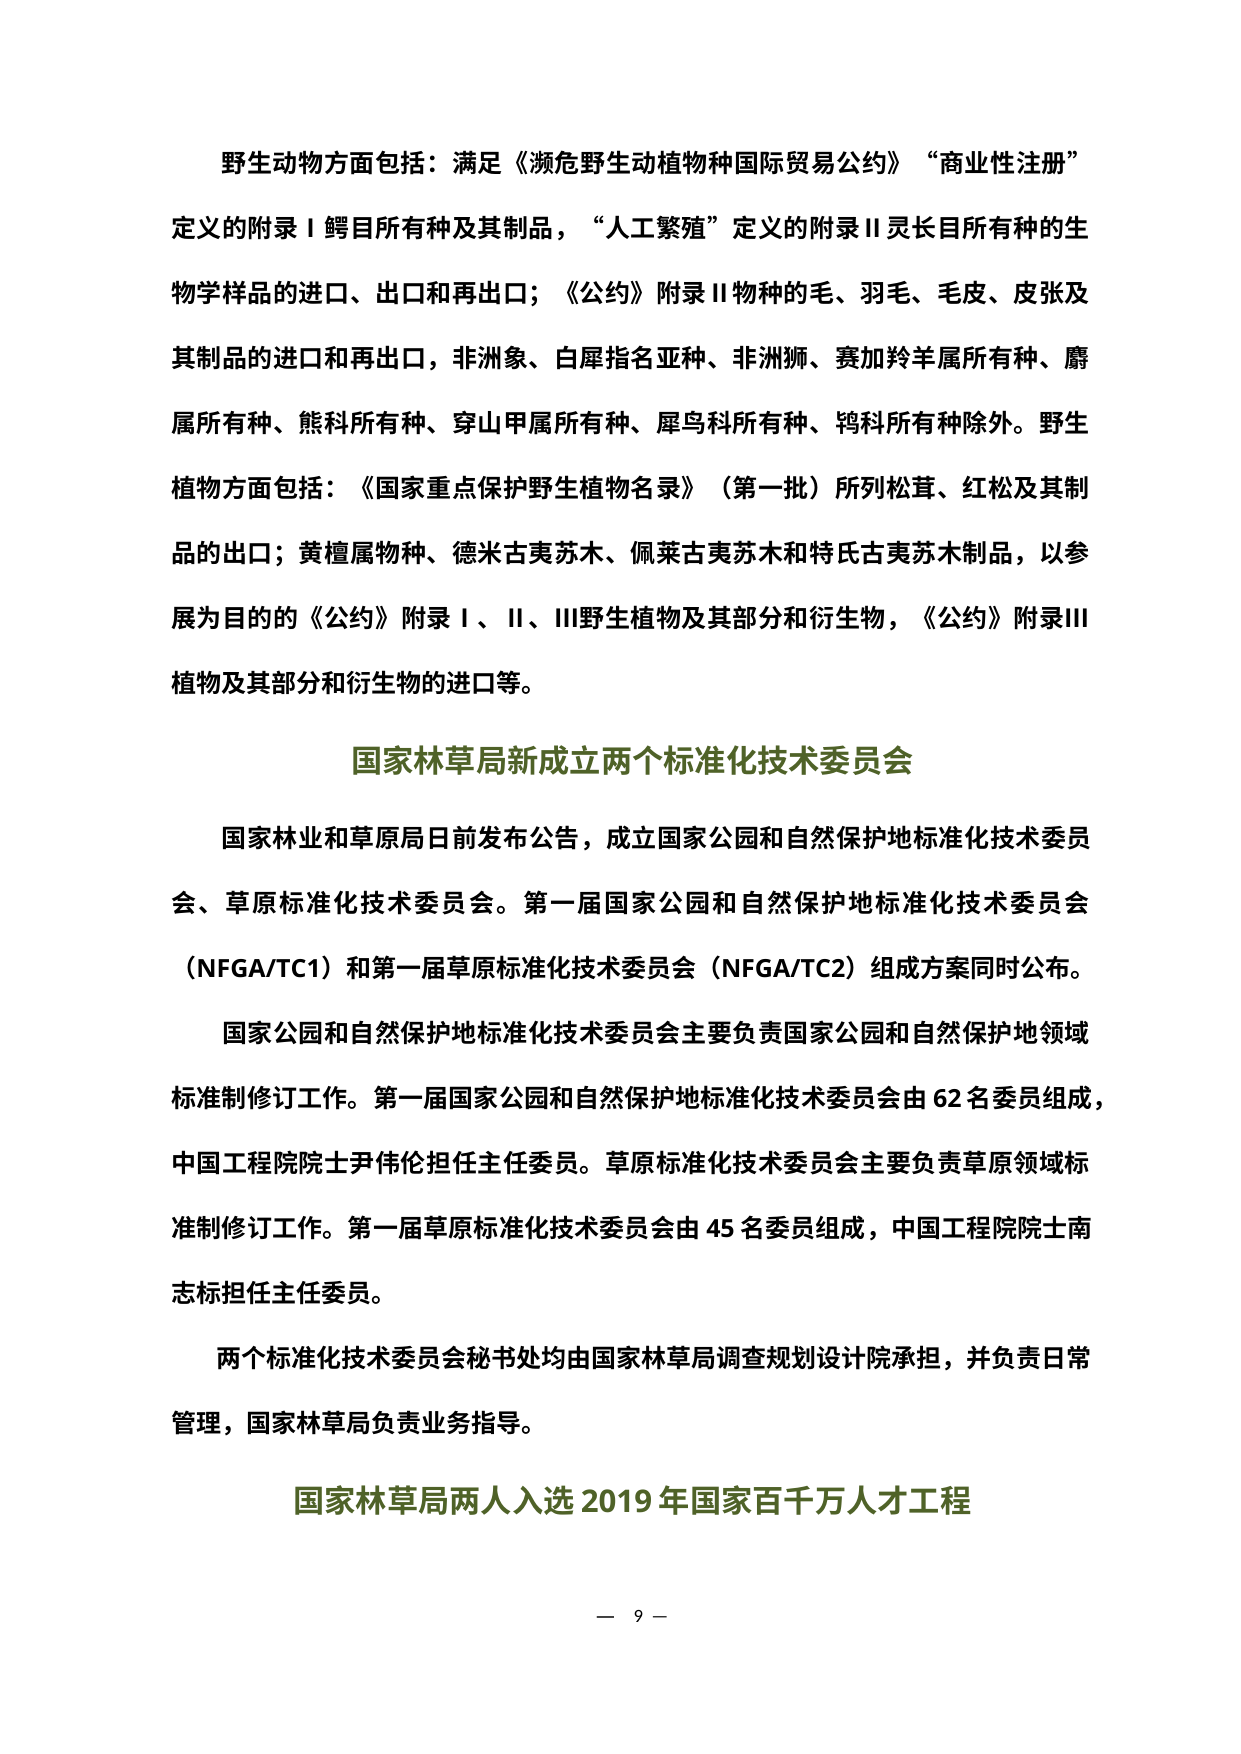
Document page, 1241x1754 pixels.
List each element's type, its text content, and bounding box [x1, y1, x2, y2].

text 两个标准化技术委员会秘书处均由国家林草局调查规划设计院承担，并负责日常管理，国家林草局负责业务指导。 [171, 1324, 1093, 1454]
text 国家林业和草原局日前发布公告，成立国家公园和自然保护地标准化技术委员会、草原标准化技术委员会。第一届国家公园和自然保护地标准化技术委员会（NFGA/TC1）和第一届草原标准化技术委员会（NFGA/TC2）组成方案同时公布。 [171, 804, 1093, 999]
text 国家公园和自然保护地标准化技术委员会主要负责国家公园和自然保护地领域标准制修订工作。第一届国家公园和自然保护地标准化技术委员会由62名委员组成，中国工程院院士尹伟伦担任主任委员。草原标准化技术委员会主要负责草原领域标准制修订工作。第一届草原标准化技术委员会由45名委员组成，中国工程院院士南志标担任主任委员。 [171, 999, 1093, 1324]
text 国家林草局新成立两个标准化技术委员会 [171, 726, 1093, 791]
text 国家林草局两人入选2019年国家百千万人才工程 [171, 1466, 1093, 1531]
text 野生动物方面包括：满足《濒危野生动植物种国际贸易公约》“商业性注册”定义的附录Ⅰ鳄目所有种及其制品，“人工繁殖”定义的附录Ⅱ灵长目所有种的生物学样品的进口、出口和再出口；《公约》附录Ⅱ物种的毛、羽毛、毛皮、皮张及其制品的进口和再出口，非洲象、白犀指名亚种、非洲狮、赛加羚羊属所有种、麝属所有种、熊科所有种、穿山甲属所有种、犀鸟科所有种、鸨科所有种除外。野生植物方面包括：《国家重点保护野生植物名录》（第一批）所列松茸、红松及其制品的出口；黄檀属物种、德米古夷苏木、佩莱古夷苏木和特氏古夷苏木制品，以参展为目的的《公约》附录Ⅰ、Ⅱ、Ⅲ野生植物及其部分和衍生物，《公约》附录Ⅲ植物及其部分和衍生物的进口等。 [171, 129, 1093, 714]
